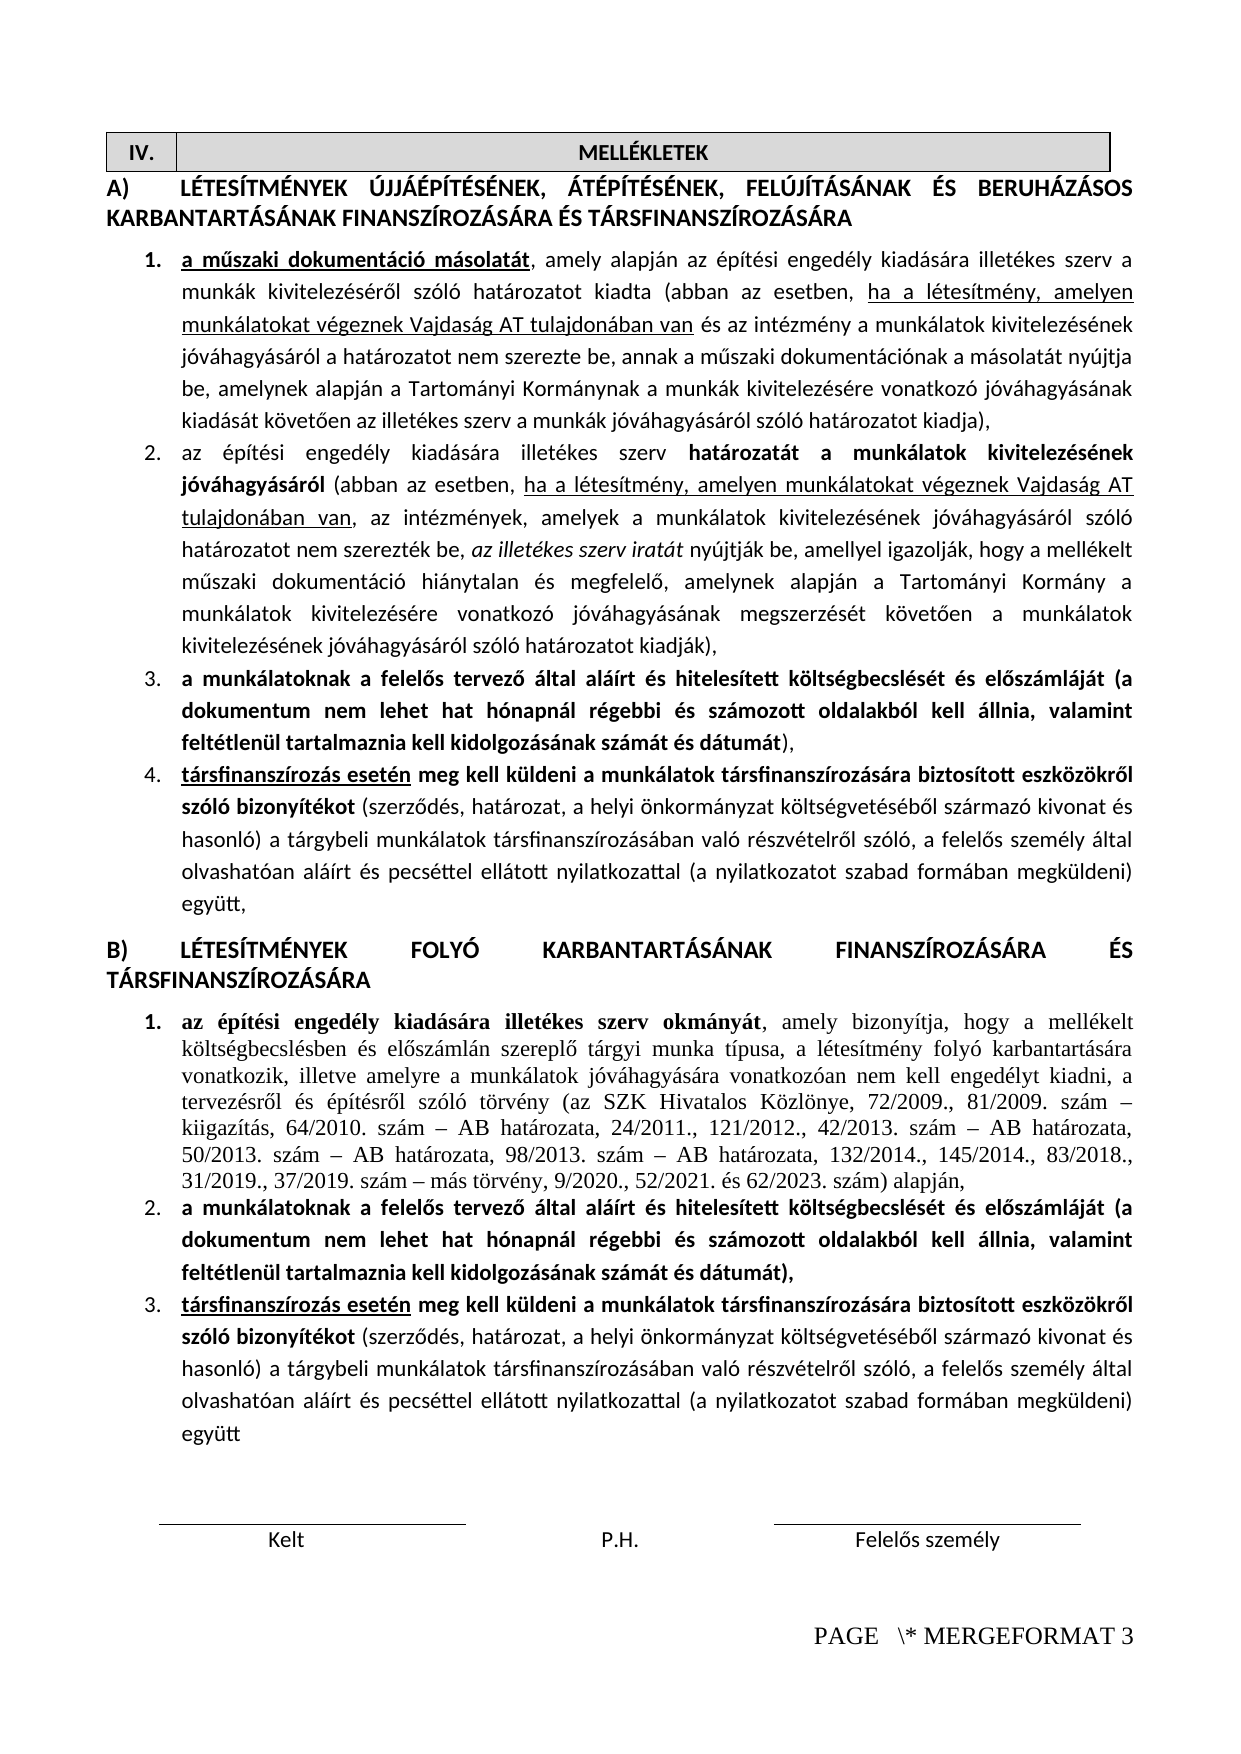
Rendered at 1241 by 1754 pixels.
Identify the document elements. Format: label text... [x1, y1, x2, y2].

table_header Felelős személy [774, 1525, 1081, 1553]
list az építési engedély kiadására illetékes szerv okmányát, amely bizonyítja, hogy a mellékelt költségbecslésben és előszámlán szereplő tárgyi munka típusa, a létesítmény folyó karbantartására vonatkozik, illetve amelyre a munkálatok jóváhagyására vonatkozóan nem kell engedélyt kiadni, a tervezésről és építésről szóló törvény (az SZK Hivatalos Közlönye, 72/2009., 81/2009. szám – kiigazítás, 64/2010. szám – AB határozata, 24/2011., 121/2012., 42/2013. szám – AB határozata, 50/2013. szám – AB határozata, 98/2013. szám – AB határozata, 132/2014., 145/2014., 83/2018., 31/2019., 37/2019. szám – más törvény, 9/2020., 52/2021. és 62/2023. szám) alapján, [144, 1007, 1134, 1193]
list társfinanszírozás esetén meg kell küldeni a munkálatok társfinanszírozására biztosított eszközökről szóló bizonyítékot (szerződés, határozat, a helyi önkormányzat költségvetéséből származó kivonat és hasonló) a tárgybeli munkálatok társfinanszírozásában való részvételről szóló, a felelős személy által olvashatóan aláírt és pecséttel ellátott nyilatkozattal (a nyilatkozatot szabad formában megküldeni) együtt, [144, 760, 1134, 917]
table_header P.H. [466, 1524, 774, 1553]
list a műszaki dokumentáció másolatát, amely alapján az építési engedély kiadására illetékes szerv a munkák kivitelezéséről szóló határozatot kiadta (abban az esetben, ha a létesítmény, amelyen munkálatokat végeznek Vajdaság AT tulajdonában van és az intézmény a munkálatok kivitelezésének jóváhagyásáról a határozatot nem szerezte be, annak a műszaki dokumentációnak a másolatát nyújtja be, amelynek alapján a Tartományi Kormánynak a munkák kivitelezésére vonatkozó jóváhagyásának kiadását követően az illetékes szerv a munkák jóváhagyásáról szóló határozatot kiadja), [144, 245, 1134, 434]
list társfinanszírozás esetén meg kell küldeni a munkálatok társfinanszírozására biztosított eszközökről szóló bizonyítékot (szerződés, határozat, a helyi önkormányzat költségvetéséből származó kivonat és hasonló) a tárgybeli munkálatok társfinanszírozásában való részvételről szóló, a felelős személy által olvashatóan aláírt és pecséttel ellátott nyilatkozattal (a nyilatkozatot szabad formában megküldeni) együtt [144, 1290, 1134, 1447]
list az építési engedély kiadására illetékes szerv határozatát a munkálatok kivitelezésének jóváhagyásáról (abban az esetben, ha a létesítmény, amelyen munkálatokat végeznek Vajdaság AT tulajdonában van, az intézmények, amelyek a munkálatok kivitelezésének jóváhagyásáról szóló határozatot nem szerezték be, az illetékes szerv iratát nyújtják be, amellyel igazolják, hogy a mellékelt műszaki dokumentáció hiánytalan és megfelelő, amelynek alapján a Tartományi Kormány a munkálatok kivitelezésére vonatkozó jóváhagyásának megszerzését követően a munkálatok kivitelezésének jóváhagyásáról szóló határozatot kiadják), [144, 438, 1134, 659]
table_header IV. [107, 133, 176, 171]
list a munkálatoknak a felelős tervező által aláírt és hitelesített költségbecslését és előszámláját (a dokumentum nem lehet hat hónapnál régebbi és számozott oldalakból kell állnia, valamint feltétlenül tartalmaznia kell kidolgozásának számát és dátumát), [144, 664, 1134, 756]
text B) LÉTESÍTMÉNYEK FOLYÓ KARBANTARTÁSÁNAK FINANSZÍROZÁSÁRA ÉS TÁRSFINANSZÍROZÁSÁRA [106, 934, 1134, 995]
list a munkálatoknak a felelős tervező által aláírt és hitelesített költségbecslését és előszámláját (a dokumentum nem lehet hat hónapnál régebbi és számozott oldalakból kell állnia, valamint feltétlenül tartalmaznia kell kidolgozásának számát és dátumát), [144, 1193, 1134, 1286]
table_header Kelt [159, 1525, 466, 1553]
table_header MELLÉKLETEK [177, 133, 1109, 171]
text A) LÉTESÍTMÉNYEK ÚJJÁÉPÍTÉSÉNEK, ÁTÉPÍTÉSÉNEK, FELÚJÍTÁSÁNAK ÉS BERUHÁZÁSOS KARBANTARTÁSÁNAK FINANSZÍROZÁSÁRA ÉS TÁRSFINANSZÍROZÁSÁRA [106, 172, 1134, 233]
